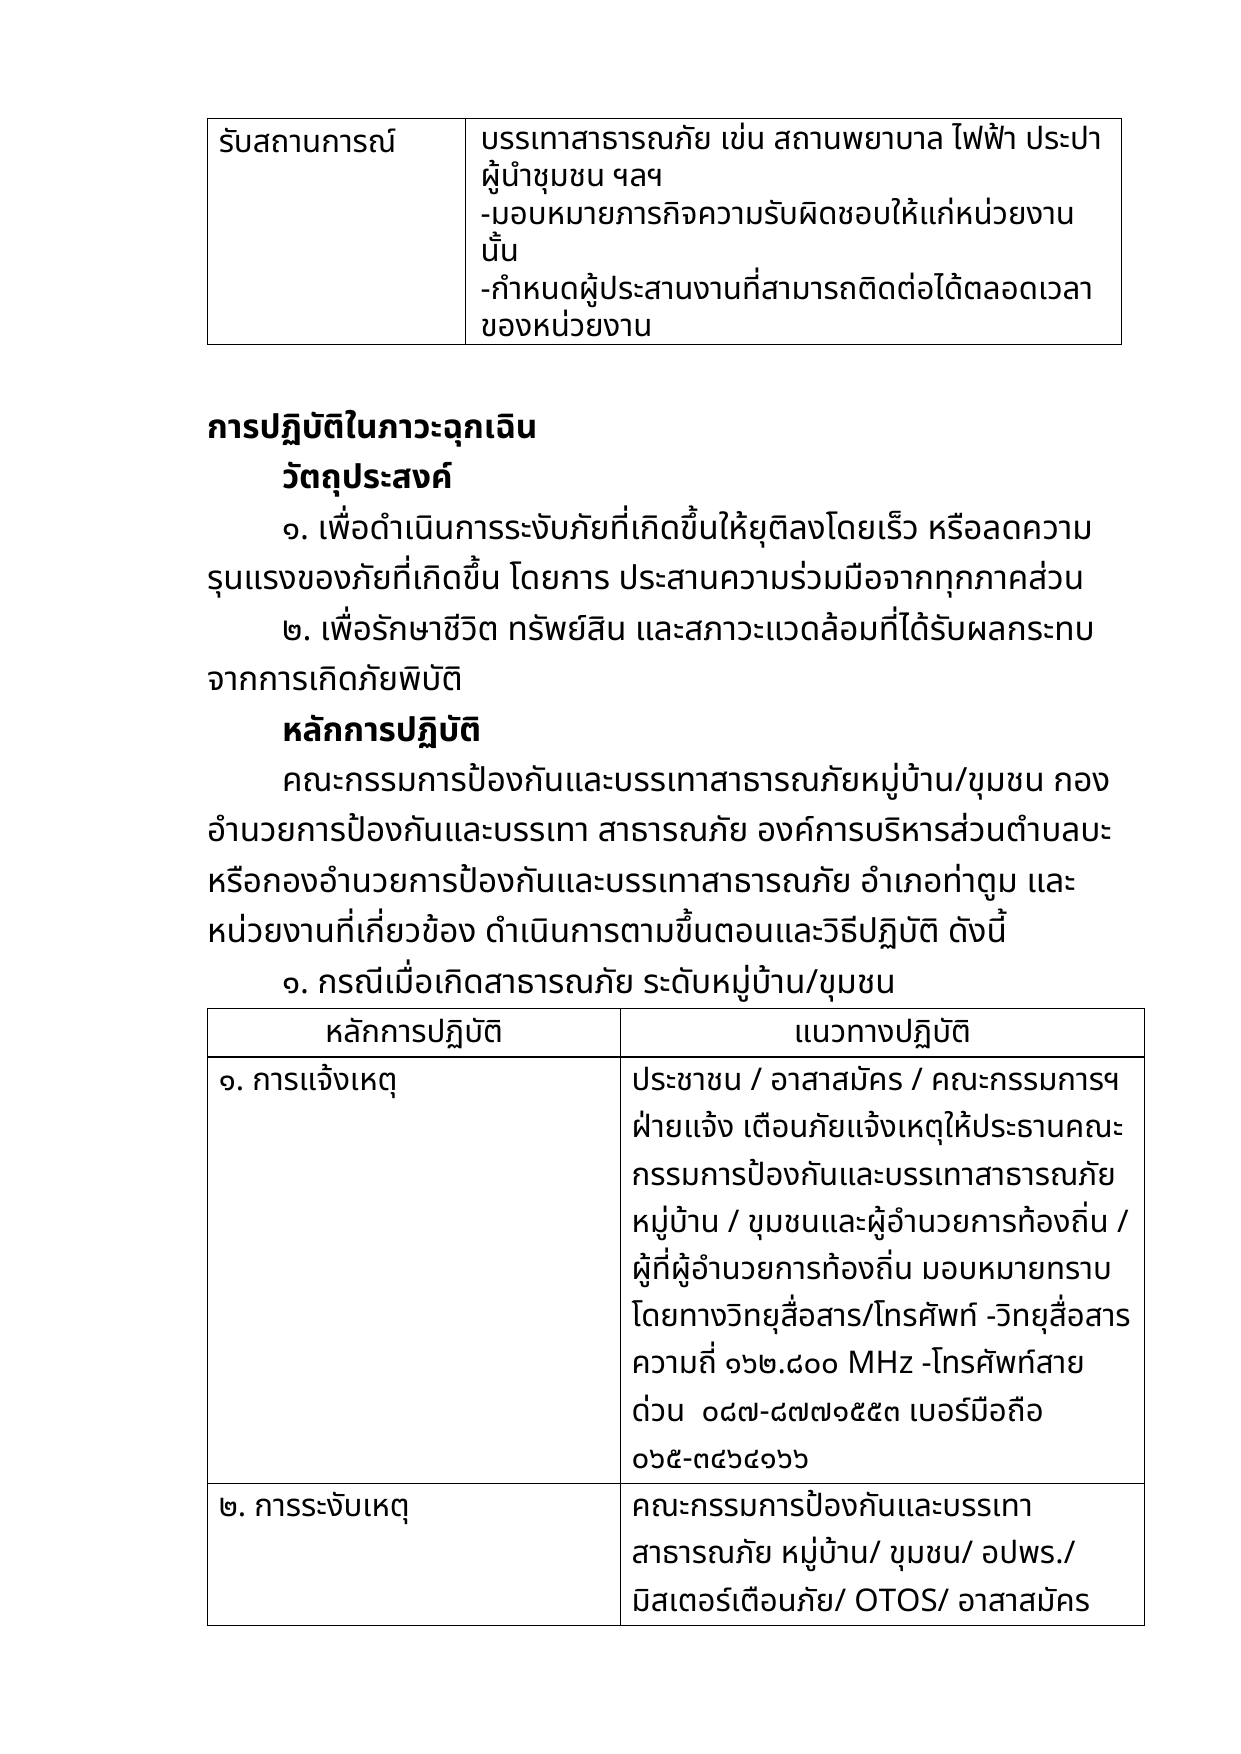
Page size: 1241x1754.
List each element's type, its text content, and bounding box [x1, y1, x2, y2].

text ๒. เพื่อรักษาชีวิต ทรัพย์สิน และสภาวะแวดล้อมที่ได้รับผลกระทบจากการเกิดภัยพิบัติ [207, 605, 1123, 706]
text คณะกรรมการป้องกันและบรรเทาสาธารณภัยหมู่บ้าน/ขุมชน กองอำนวยการป้องกันและบรรเทา สาธารณภัย องค์การบริหารส่วนตำบลบะ หรือกองอำนวยการป้องกันและบรรเทาสาธารณภัย อำเภอท่าตูม และหน่วยงานที่เกี่ยวข้อง ดำเนินการตามขึ้นตอนและวิธีปฏิบัติ ดังนี้ [207, 756, 1123, 958]
table_header หลักการปฏิบัติ [208, 1009, 620, 1056]
table_cell ๑. การแจ้งเหตุ [208, 1058, 620, 1482]
text ๑. เพื่อดำเนินการระงับภัยที่เกิดขึ้นให้ยุติลงโดยเร็ว หรือลดความรุนแรงของภัยที่เกิดขึ้น โดยการ ประสานความร่วมมือจากทุกภาคส่วน [207, 504, 1123, 605]
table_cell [208, 119, 465, 344]
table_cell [466, 119, 1121, 344]
table_cell ประชาชน / อาสาสมัคร / คณะกรรมการฯ ฝ่ายแจ้ง เตือนภัยแจ้งเหตุให้ประธานคณะกรรมการป้องกันและบรรเทาสาธารณภัยหมู่บ้าน / ขุมชนและผู้อำนวยการท้องถิ่น / ผู้ที่ผู้อำนวยการท้องถิ่น มอบหมายทราบโดยทางวิทยุสื่อสาร/โทรศัพท์ -วิทยุสื่อสารความถี่ ๑๖๒.๘๐๐ MHz -โทรศัพท์สายด่วน ๐๘๗-๘๗๗๑๕๕๓ เบอร์มือถือ ๐๖๕-๓๔๖๔๑๖๖ [621, 1058, 1144, 1482]
text วัตถุประสงค์ [207, 453, 1123, 504]
table_header แนวทางปฏิบัติ [621, 1009, 1144, 1056]
text หลักการปฏิบัติ [207, 706, 1123, 756]
table_cell ๒. การระงับเหตุ [208, 1484, 620, 1625]
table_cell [621, 1484, 1144, 1625]
text ๑. กรณีเมื่อเกิดสาธารณภัย ระดับหมู่บ้าน/ขุมชน [207, 958, 1123, 1008]
text การปฏิบัติในภาวะฉุกเฉิน [207, 403, 1123, 453]
